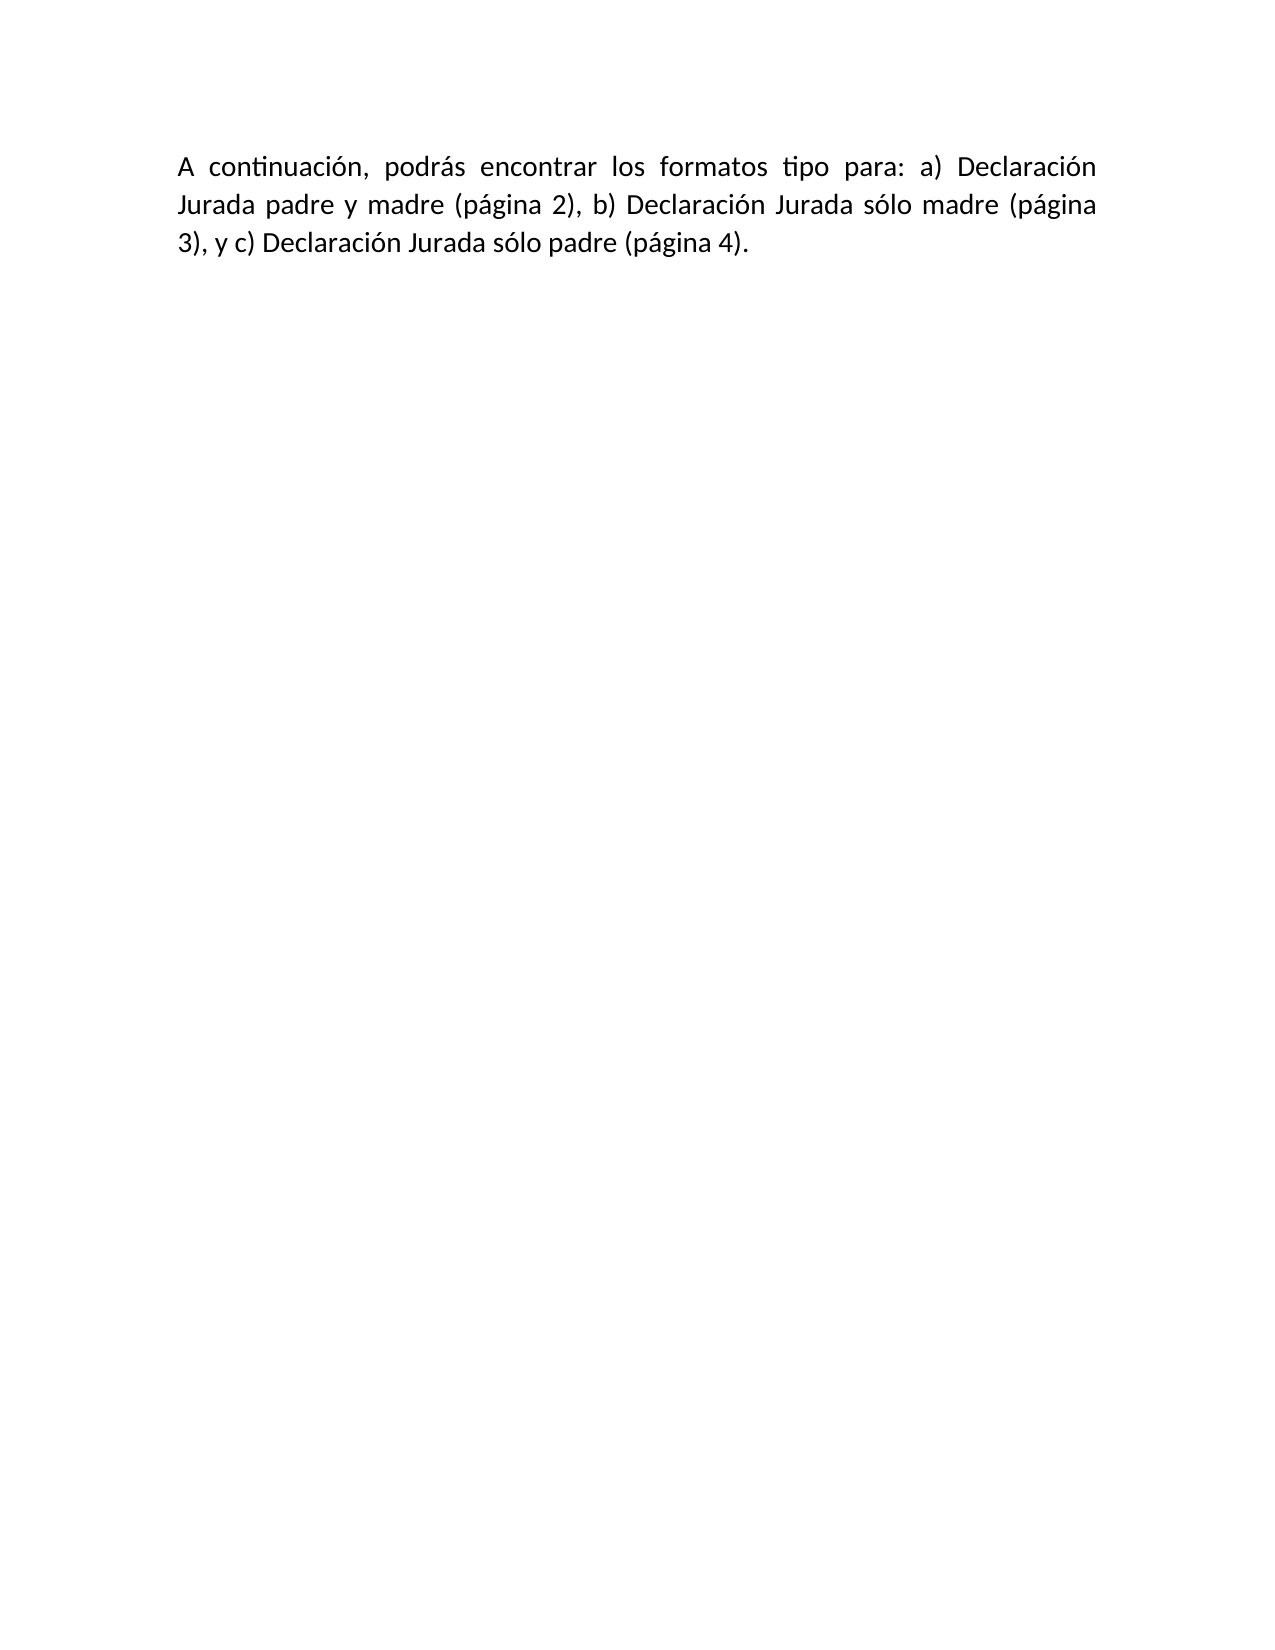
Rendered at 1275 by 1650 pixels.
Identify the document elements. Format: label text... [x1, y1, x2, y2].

text A continuación, podrás encontrar los formatos tipo para: a) Declaración Jurada padre y madre (página 2), b) Declaración Jurada sólo madre (página 3), y c) Declaración Jurada sólo padre (página 4). [177, 148, 1098, 260]
